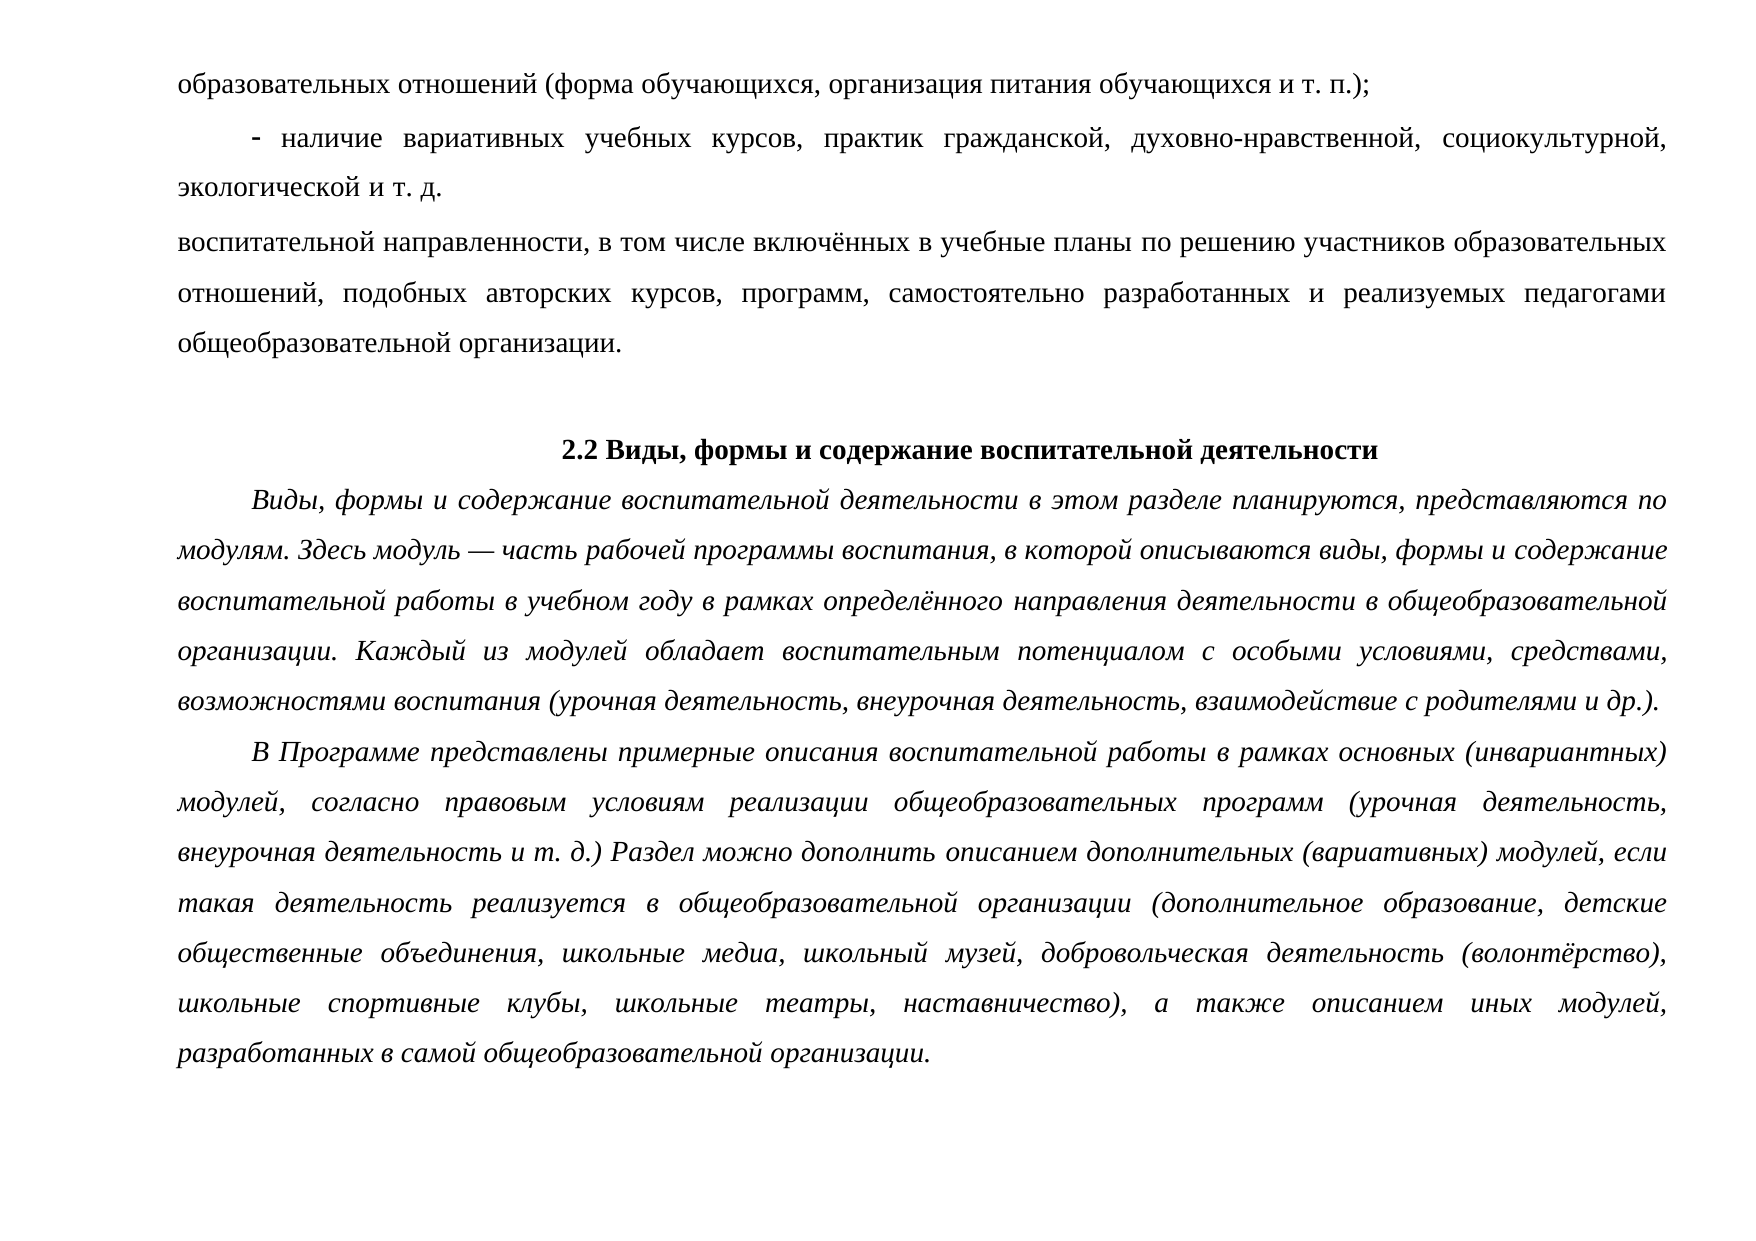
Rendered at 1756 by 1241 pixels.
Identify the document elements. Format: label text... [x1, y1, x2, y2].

text В Программе представлены примерные описания воспитательной работы в рамках основных (инвариантных) модулей, согласно правовым условиям реализации общеобразовательных программ (урочная деятельность, внеурочная деятельность и т. д.) Раздел можно дополнить описанием дополнительных (вариативных) модулей, если такая деятельность реализуется в общеобразовательной организации (дополнительное образование, детские общественные объединения, школьные медиа, школьный музей, добровольческая деятельность (волонтёрство), школьные спортивные клубы, школьные театры, наставничество), а также описанием иных модулей, разработанных в самой общеобразовательной организации. [177, 734, 1667, 1069]
subtitle Виды, формы и содержание воспитательной деятельности [251, 432, 1688, 466]
text воспитательной направленности, в том числе включённых в учебные планы по решению участников образовательных отношений, подобных авторских курсов, программ, самостоятельно разработанных и реализуемых педагогами общеобразовательной организации. [177, 224, 1667, 359]
list наличие вариативных учебных курсов, практик гражданской, духовно-нравственной, социокультурной, экологической и т. д. [177, 121, 1667, 203]
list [177, 67, 1667, 100]
text Виды, формы и содержание воспитательной деятельности в этом разделе планируются, представляются по модулям. Здесь модуль — часть рабочей программы воспитания, в которой описываются виды, формы и содержание воспитательной работы в учебном году в рамках определённого направления деятельности в общеобразовательной организации. Каждый из модулей обладает воспитательным потенциалом с особыми условиями, средствами, возможностями воспитания (урочная деятельность, внеурочная деятельность, взаимодействие с родителями и др.). [177, 482, 1667, 717]
